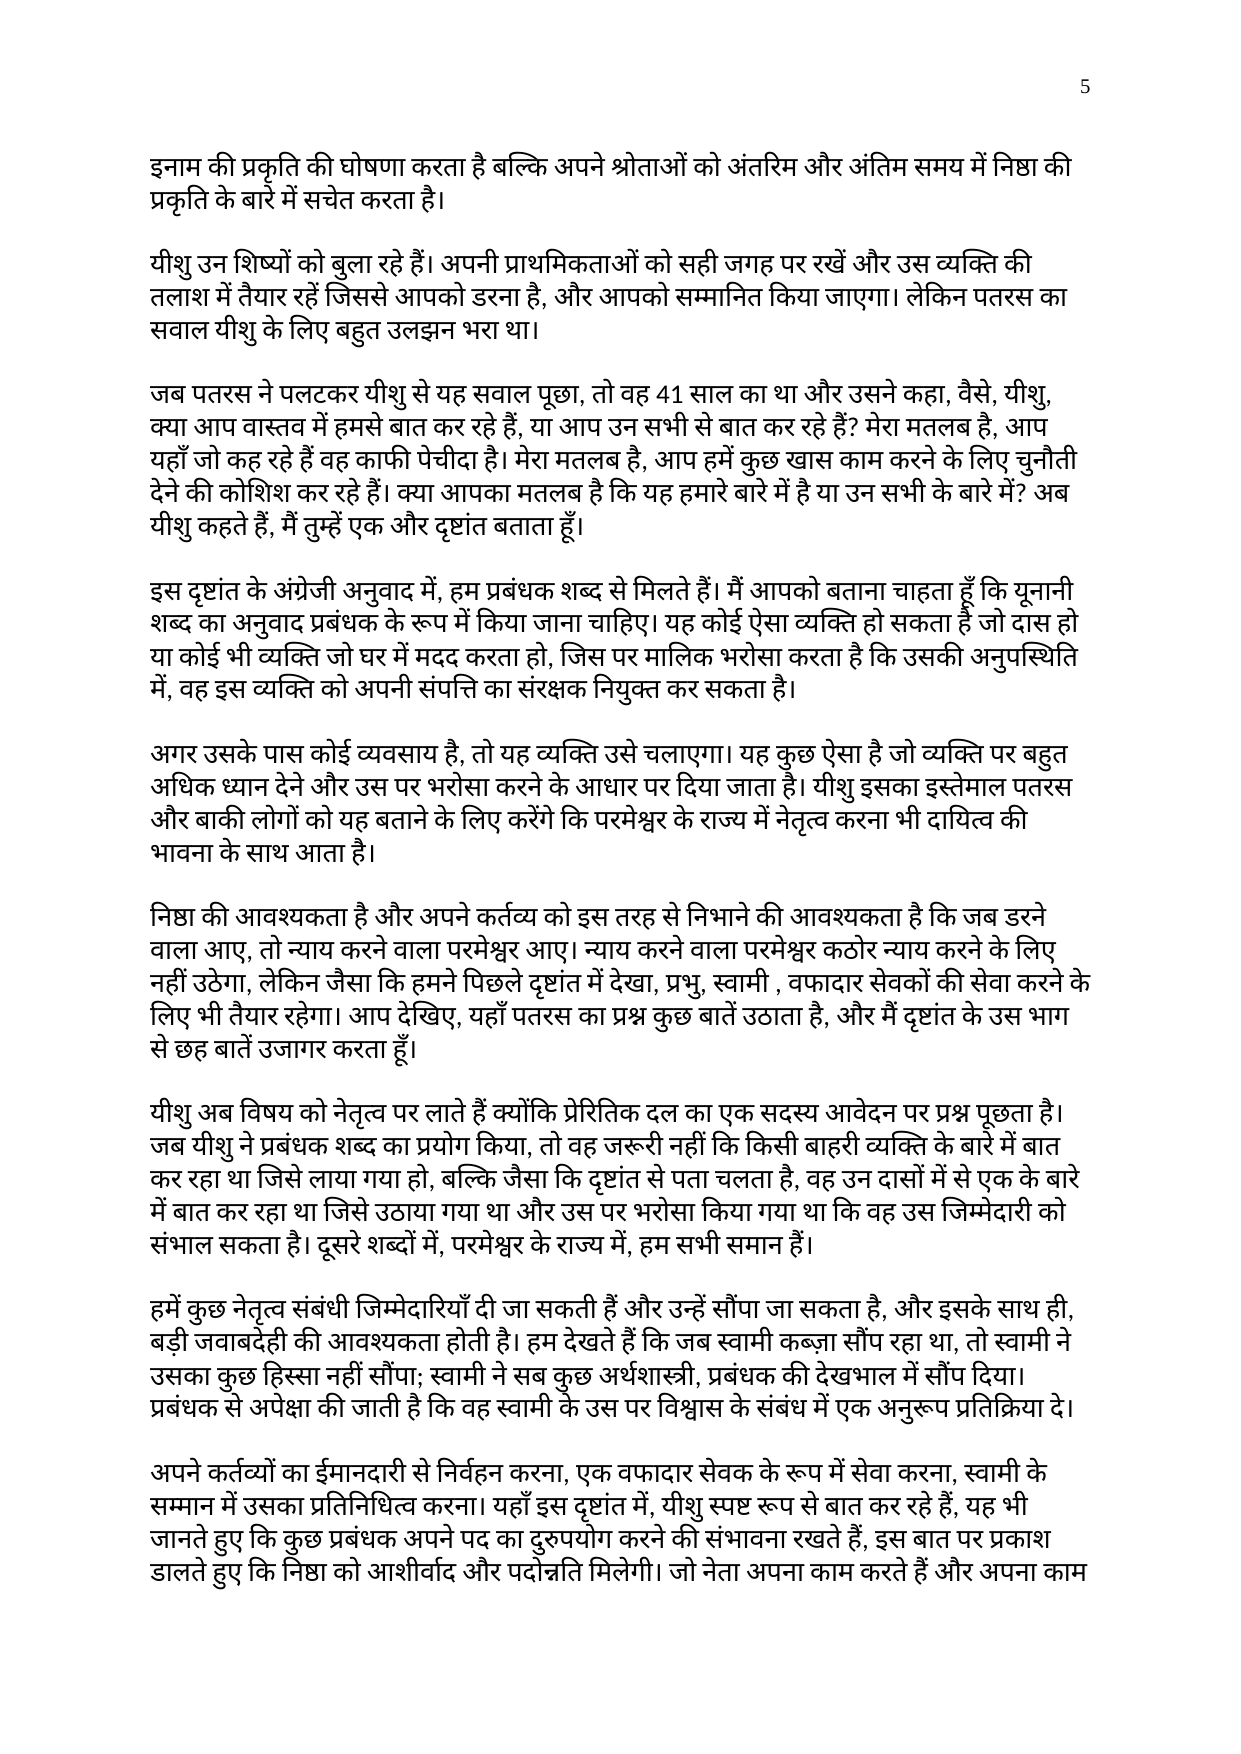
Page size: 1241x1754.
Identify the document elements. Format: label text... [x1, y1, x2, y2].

text यीशु अब विषय को नेतृत्व पर लाते हैं क्योंकि प्रेरितिक दल का एक सदस्य आवेदन पर प्रश्न पूछता है। जब यीशु ने प्रबंधक शब्द का प्रयोग किया, तो वह जरूरी नहीं कि किसी बाहरी व्यक्ति के बारे में बात कर रहा था जिसे लाया गया हो, बल्कि जैसा कि दृष्टांत से पता चलता है, वह उन दासों में से एक के बारे में बात कर रहा था जिसे उठाया गया था और उस पर भरोसा किया गया था कि वह उस जिम्मेदारी को संभाल सकता है। दूसरे शब्दों में, परमेश्वर के राज्य में, हम सभी समान हैं। [150, 1096, 1090, 1261]
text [150, 1456, 1090, 1588]
text जब पतरस ने पलटकर यीशु से यह सवाल पूछा, तो वह 41 साल का था और उसने कहा, वैसे, यीशु, क्या आप वास्तव में हमसे बात कर रहे हैं, या आप उन सभी से बात कर रहे हैं? मेरा मतलब है, आप यहाँ जो कह रहे हैं वह काफी पेचीदा है। मेरा मतलब है, आप हमें कुछ खास काम करने के लिए चुनौती देने की कोशिश कर रहे हैं। क्या आपका मतलब है कि यह हमारे बारे में है या उन सभी के बारे में? अब यीशु कहते हैं, मैं तुम्हें एक और दृष्टांत बताता हूँ। [150, 377, 1090, 542]
text यीशु उन शिष्यों को बुला रहे हैं। अपनी प्राथमिकताओं को सही जगह पर रखें और उस व्यक्ति की तलाश में तैयार रहें जिससे आपको डरना है, और आपको सम्मानित किया जाएगा। लेकिन पतरस का सवाल यीशु के लिए बहुत उलझन भरा था। [150, 247, 1090, 346]
text अगर उसके पास कोई व्यवसाय है, तो यह व्यक्ति उसे चलाएगा। यह कुछ ऐसा है जो व्यक्ति पर बहुत अधिक ध्यान देने और उस पर भरोसा करने के आधार पर दिया जाता है। यीशु इसका इस्तेमाल पतरस और बाकी लोगों को यह बताने के लिए करेंगे कि परमेश्वर के राज्य में नेतृत्व करना भी दायित्व की भावना के साथ आता है। [150, 737, 1090, 869]
text हमें कुछ नेतृत्व संबंधी जिम्मेदारियाँ दी जा सकती हैं और उन्हें सौंपा जा सकता है, और इसके साथ ही, बड़ी जवाबदेही की आवश्यकता होती है। हम देखते हैं कि जब स्वामी कब्ज़ा सौंप रहा था, तो स्वामी ने उसका कुछ हिस्सा नहीं सौंपा; स्वामी ने सब कुछ अर्थशास्त्री, प्रबंधक की देखभाल में सौंप दिया। प्रबंधक से अपेक्षा की जाती है कि वह स्वामी के उस पर विश्वास के संबंध में एक अनुरूप प्रतिक्रिया दे। [150, 1293, 1090, 1425]
text निष्ठा की आवश्यकता है और अपने कर्तव्य को इस तरह से निभाने की आवश्यकता है कि जब डरने वाला आए, तो न्याय करने वाला परमेश्वर आए। न्याय करने वाला परमेश्वर कठोर न्याय करने के लिए नहीं उठेगा, लेकिन जैसा कि हमने पिछले दृष्टांत में देखा, प्रभु, स्वामी , वफादार सेवकों की सेवा करने के लिए भी तैयार रहेगा। आप देखिए, यहाँ पतरस का प्रश्न कुछ बातें उठाता है, और मैं दृष्टांत के उस भाग से छह बातें उजागर करता हूँ। [150, 900, 1090, 1065]
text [150, 150, 1090, 216]
text इस दृष्टांत के अंग्रेजी अनुवाद में, हम प्रबंधक शब्द से मिलते हैं। मैं आपको बताना चाहता हूँ कि यूनानी शब्द का अनुवाद प्रबंधक के रूप में किया जाना चाहिए। यह कोई ऐसा व्यक्ति हो सकता है जो दास हो या कोई भी व्यक्ति जो घर में मदद करता हो, जिस पर मालिक भरोसा करता है कि उसकी अनुपस्थिति में, वह इस व्यक्ति को अपनी संपत्ति का संरक्षक नियुक्त कर सकता है। [150, 574, 1090, 706]
